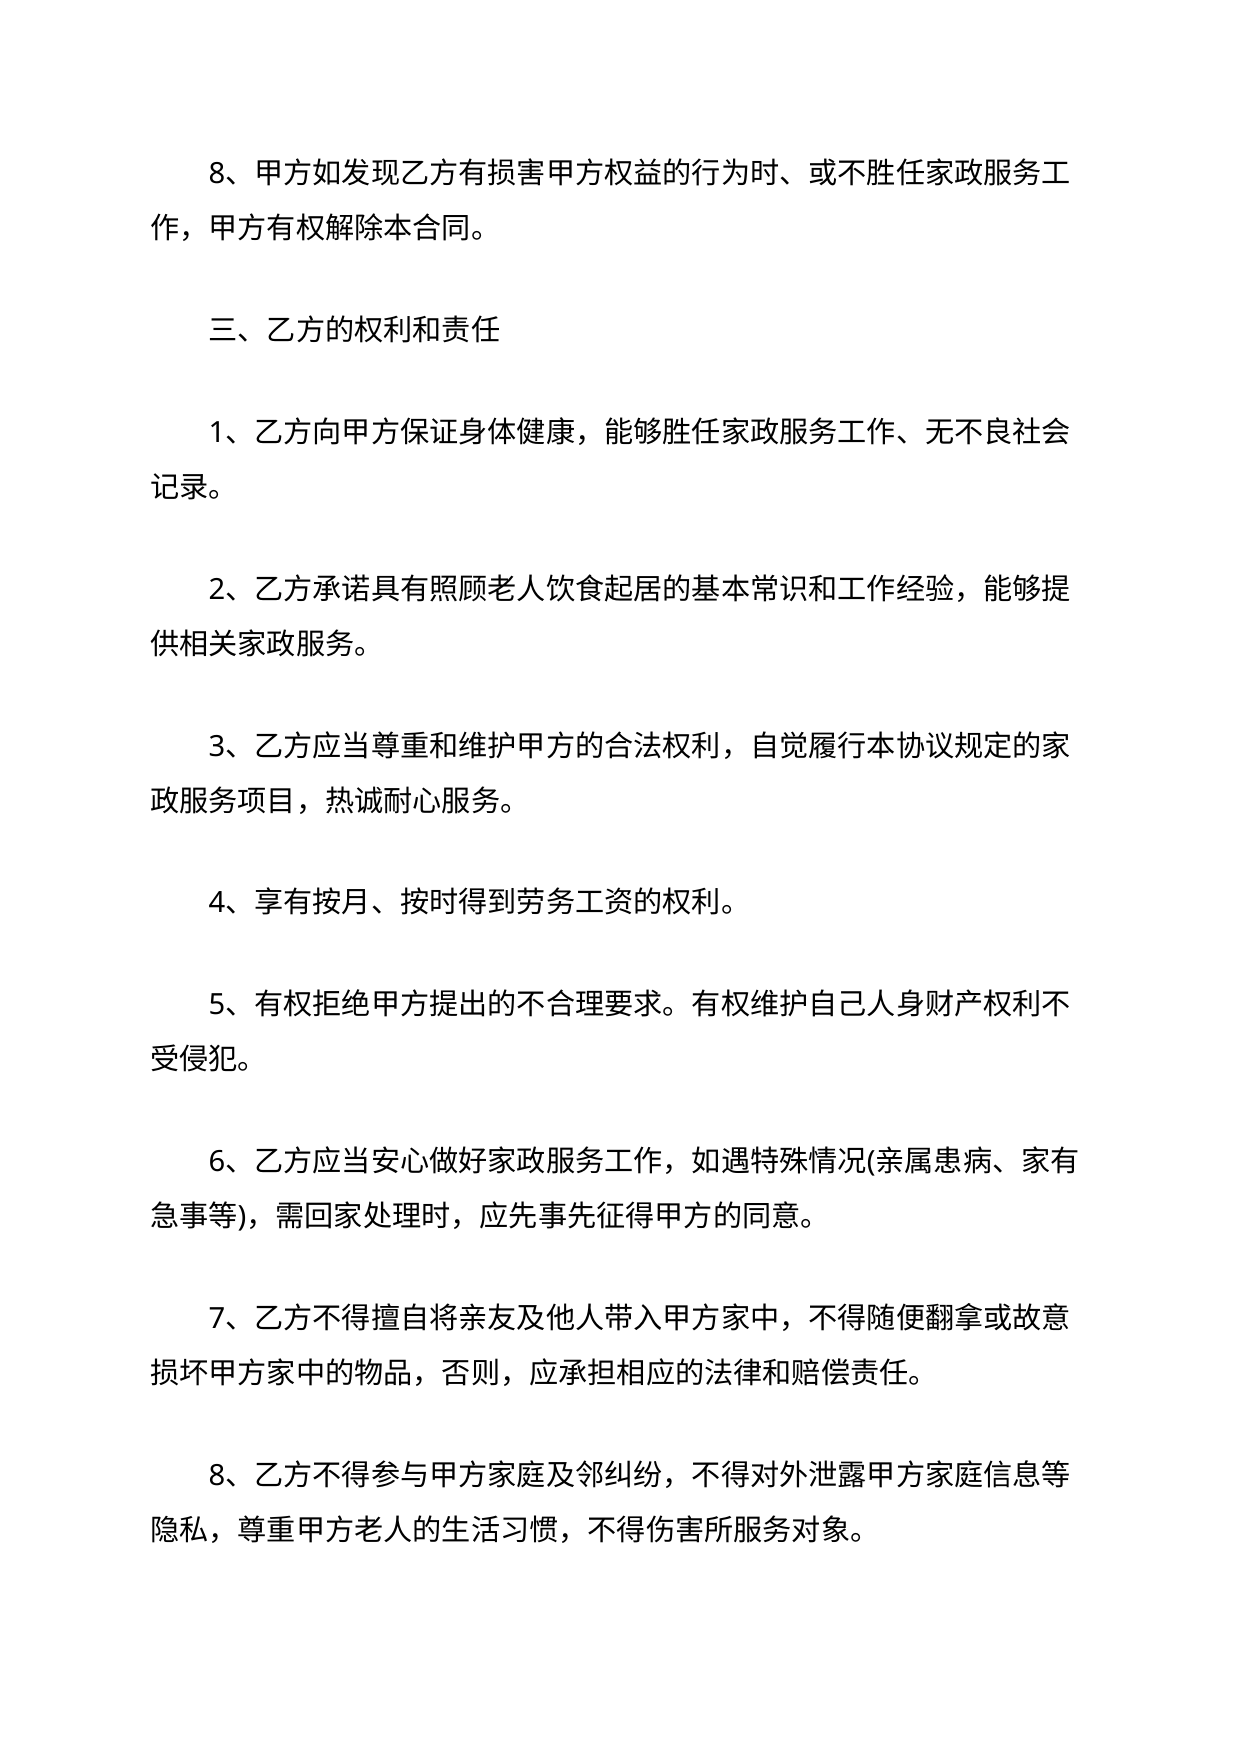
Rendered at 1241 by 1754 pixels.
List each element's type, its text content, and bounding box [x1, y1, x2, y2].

text 3、乙方应当尊重和维护甲方的合法权利，自觉履行本协议规定的家政服务项目，热诚耐心服务。 [150, 722, 1090, 819]
text 8、甲方如发现乙方有损害甲方权益的行为时、或不胜任家政服务工作，甲方有权解除本合同。 [150, 150, 1090, 247]
text 6、乙方应当安心做好家政服务工作，如遇特殊情况(亲属患病、家有急事等)，需回家处理时，应先事先征得甲方的同意。 [150, 1138, 1090, 1235]
text 5、有权拒绝甲方提出的不合理要求。有权维护自己人身财产权利不受侵犯。 [150, 981, 1090, 1078]
text 4、享有按月、按时得到劳务工资的权利。 [150, 879, 1090, 921]
text 三、乙方的权利和责任 [150, 307, 1090, 349]
text 1、乙方向甲方保证身体健康，能够胜任家政服务工作、无不良社会记录。 [150, 408, 1090, 506]
text 8、乙方不得参与甲方家庭及邻纠纷，不得对外泄露甲方家庭信息等隐私，尊重甲方老人的生活习惯，不得伤害所服务对象。 [150, 1451, 1090, 1549]
text 7、乙方不得擅自将亲友及他人带入甲方家中，不得随便翻拿或故意损坏甲方家中的物品，否则，应承担相应的法律和赔偿责任。 [150, 1294, 1090, 1392]
text 2、乙方承诺具有照顾老人饮食起居的基本常识和工作经验，能够提供相关家政服务。 [150, 565, 1090, 663]
